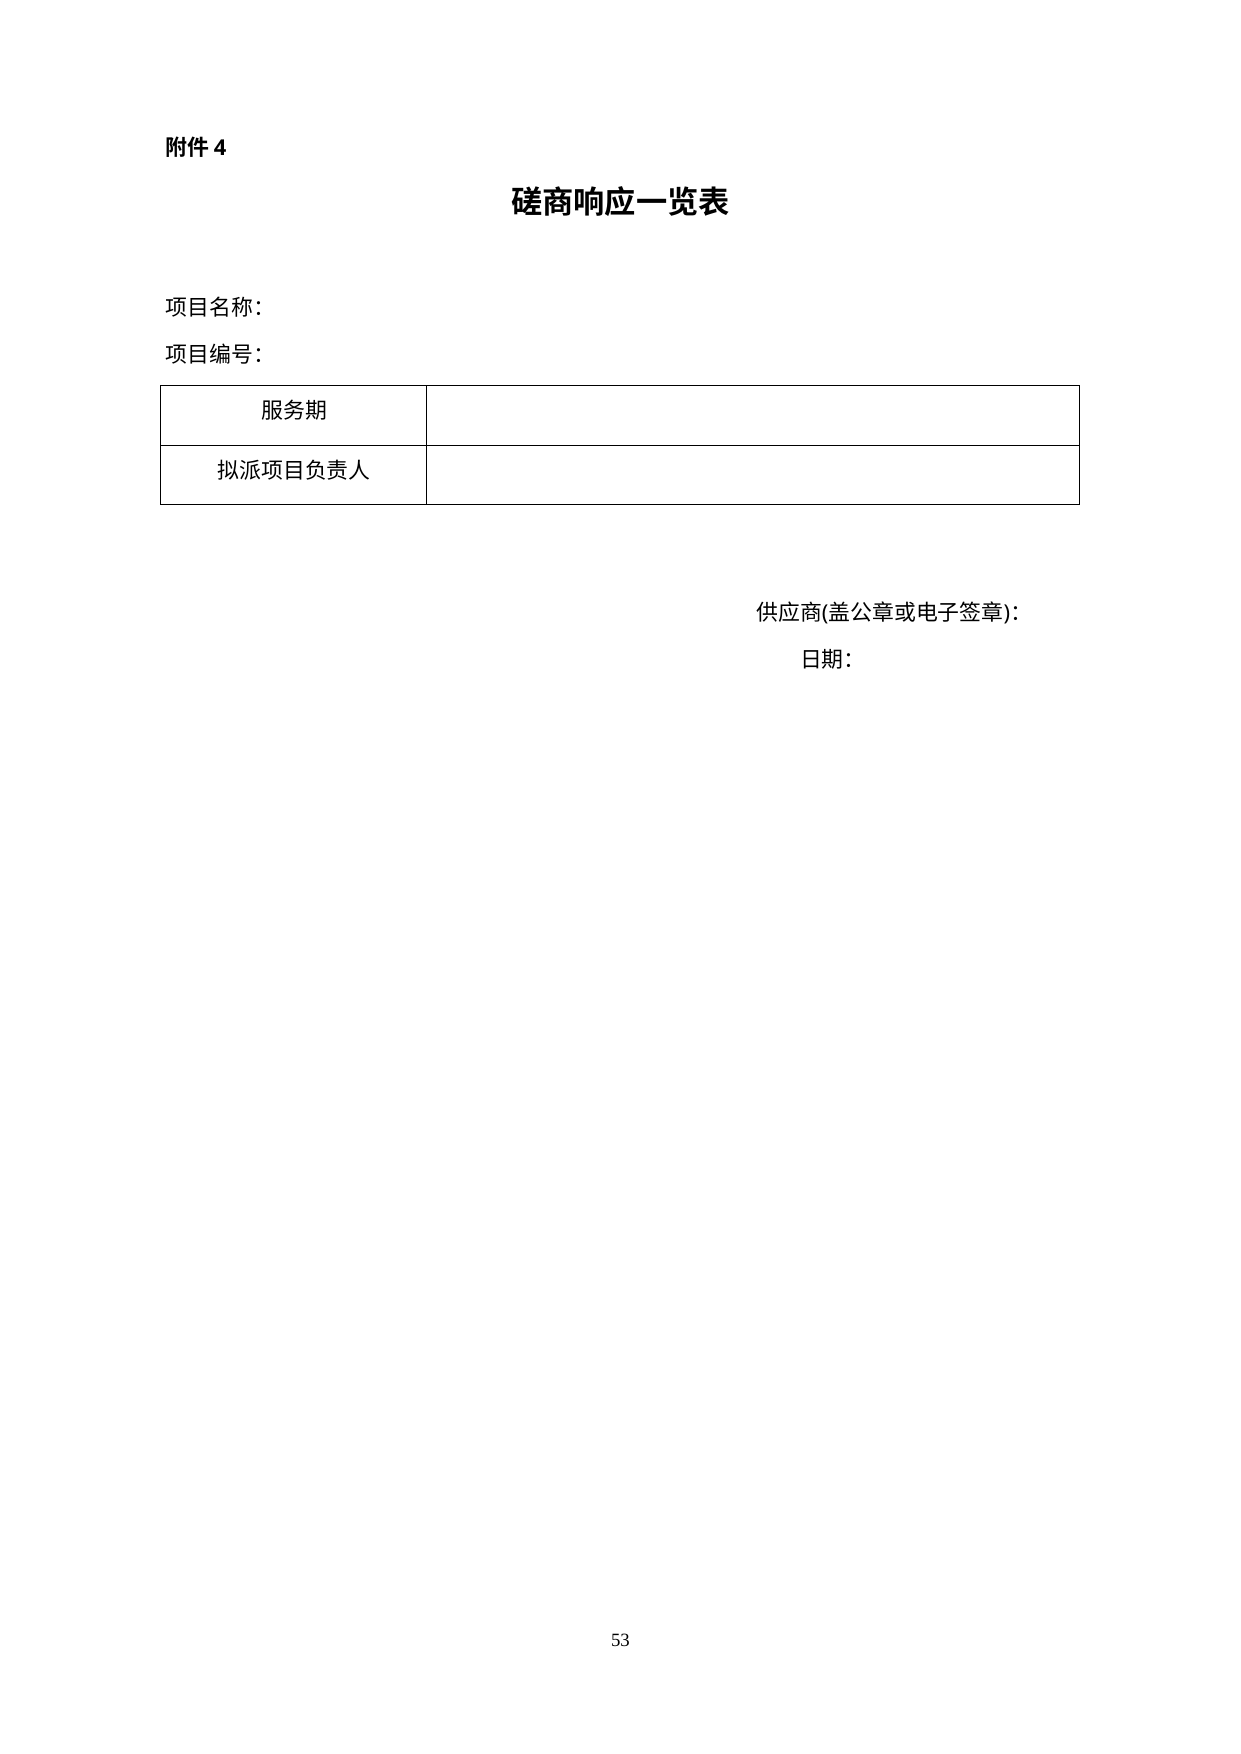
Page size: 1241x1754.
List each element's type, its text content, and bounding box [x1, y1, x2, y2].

table_header 服务期 [161, 386, 426, 444]
text 项目编号： [165, 337, 1075, 369]
text 磋商响应一览表 [165, 177, 1075, 223]
text 供应商(盖公章或电子签章)： [165, 594, 1075, 626]
text 附件4 [165, 130, 1075, 162]
text 日期： [165, 642, 1075, 674]
table_header [427, 386, 1079, 444]
table_cell [427, 446, 1079, 504]
text 项目名称： [165, 290, 1075, 322]
table_cell 拟派项目负责人 [161, 446, 426, 504]
